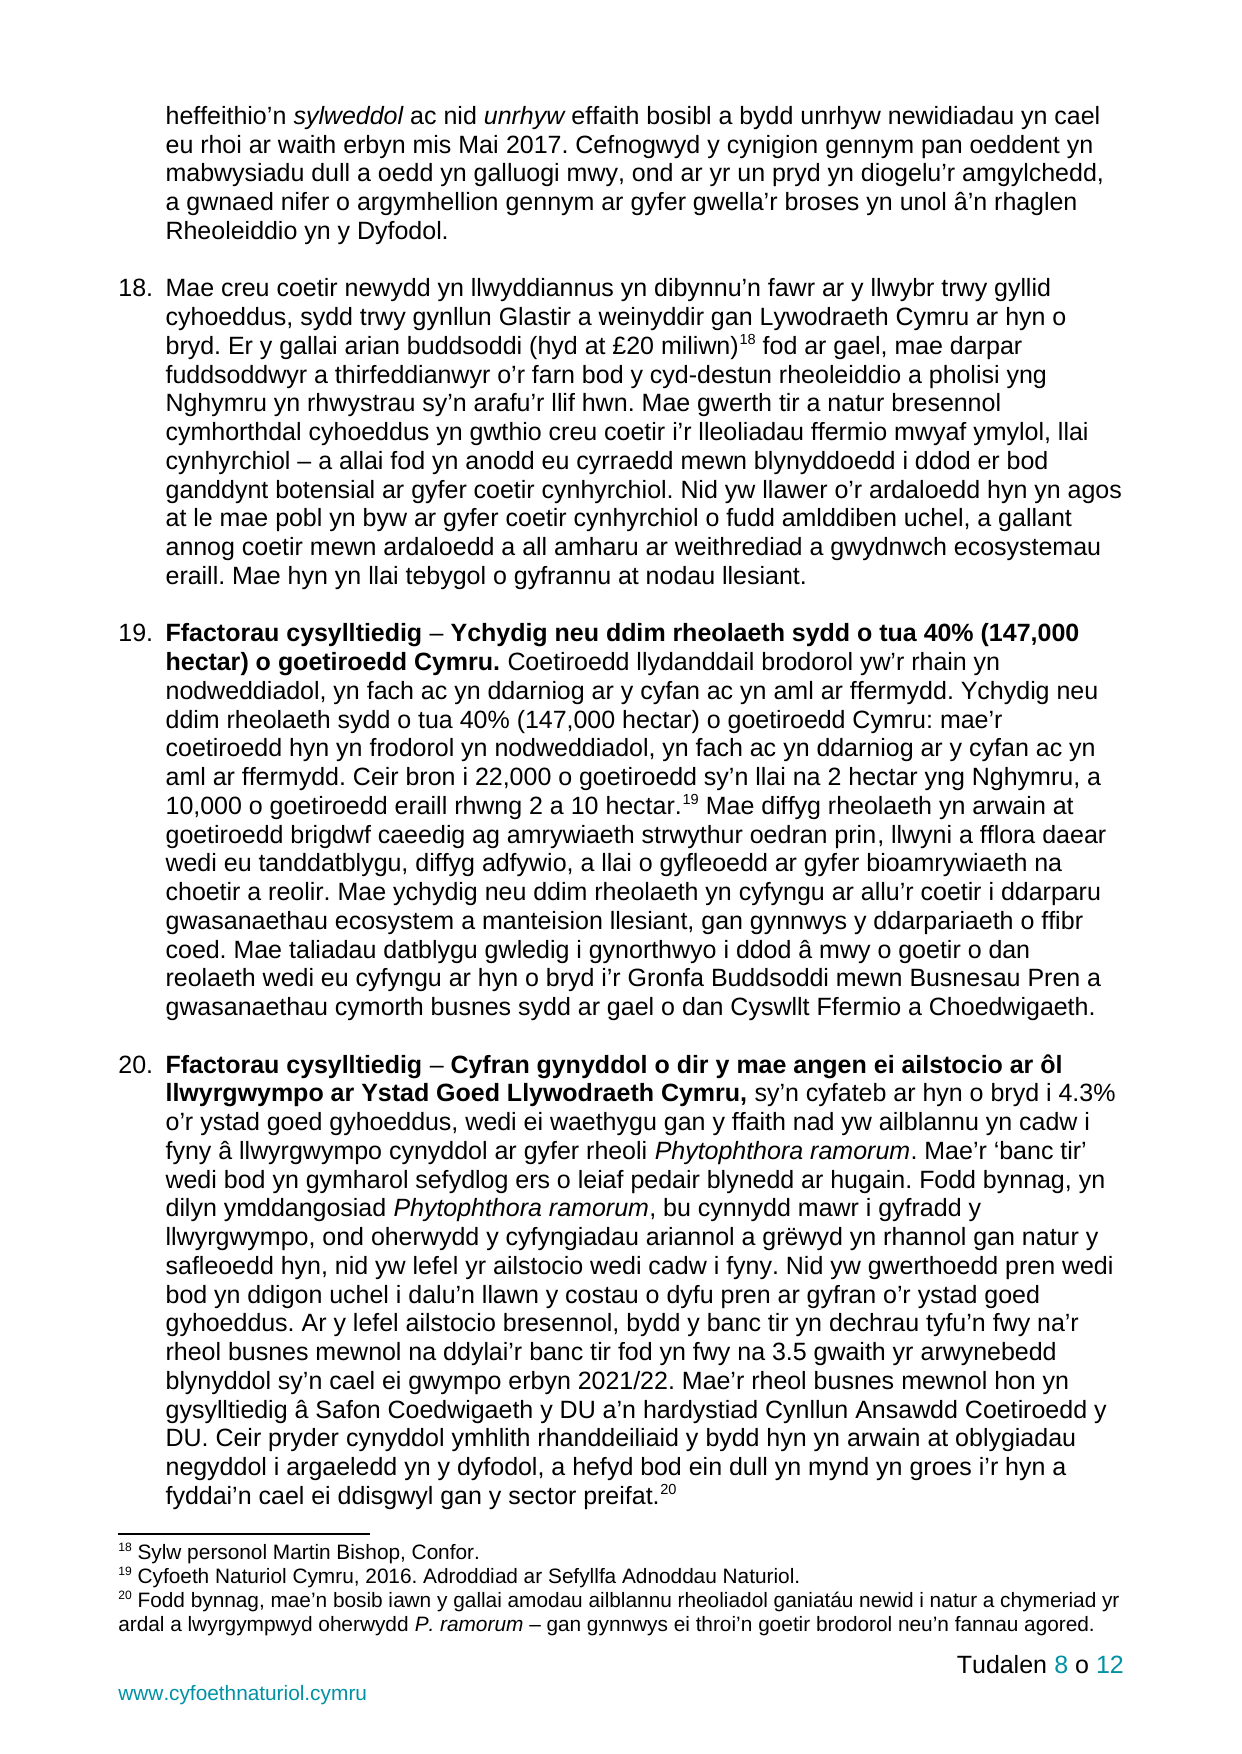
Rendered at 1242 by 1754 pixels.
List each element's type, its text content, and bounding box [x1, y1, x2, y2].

text Ffactorau cysylltiedig – Cyfran gynyddol o dir y mae angen ei ailstocio ar ôl llwyrgwympo ar Ystad Goed Llywodraeth Cymru, sy’n cyfateb ar hyn o bryd i 4.3% o’r ystad goed gyhoeddus, wedi ei waethygu gan y ffaith nad yw ailblannu yn cadw i fyny â llwyrgwympo cynyddol ar gyfer rheoli Phytophthora ramorum. Mae’r ‘banc tir’ wedi bod yn gymharol sefydlog ers o leiaf pedair blynedd ar hugain. Fodd bynnag, yn dilyn ymddangosiad Phytophthora ramorum, bu cynnydd mawr i gyfradd y llwyrgwympo, ond oherwydd y cyfyngiadau ariannol a grëwyd yn rhannol gan natur y safleoedd hyn, nid yw lefel yr ailstocio wedi cadw i fyny. Nid yw gwerthoedd pren wedi bod yn ddigon uchel i dalu’n llawn y costau o dyfu pren ar gyfran o’r ystad goed gyhoeddus. Ar y lefel ailstocio bresennol, bydd y banc tir yn dechrau tyfu’n fwy na’r rheol busnes mewnol na ddylai’r banc tir fod yn fwy na 3.5 gwaith yr arwynebedd blynyddol sy’n cael ei gwympo erbyn 2021/22. Mae’r rheol busnes mewnol hon yn gysylltiedig â Safon Coedwigaeth y DU a’n hardystiad Cynllun Ansawdd Coetiroedd y DU. Ceir pryder cynyddol ymhlith rhanddeiliaid y bydd hyn yn arwain at oblygiadau negyddol i argaeledd yn y dyfodol, a hefyd bod ein dull yn mynd yn groes i’r hyn a fyddai’n cael ei ddisgwyl gan y sector preifat. [118, 1049, 1123, 1509]
text Mae creu coetir newydd yn llwyddiannus yn dibynnu’n fawr ar y llwybr trwy gyllid cyhoeddus, sydd trwy gynllun Glastir a weinyddir gan Lywodraeth Cymru ar hyn o bryd. Er y gallai arian buddsoddi (hyd at £20 miliwn) fod ar gael, mae darpar fuddsoddwyr a thirfeddianwyr o’r farn bod y cyd-destun rheoleiddio a pholisi yng Nghymru yn rhwystrau sy’n arafu’r llif hwn. Mae gwerth tir a natur bresennol cymhorthdal cyhoeddus yn gwthio creu coetir i’r lleoliadau ffermio mwyaf ymylol, llai cynhyrchiol – a allai fod yn anodd eu cyrraedd mewn blynyddoedd i ddod er bod ganddynt botensial ar gyfer coetir cynhyrchiol. Nid yw llawer o’r ardaloedd hyn yn agos at le mae pobl yn byw ar gyfer coetir cynhyrchiol o fudd amlddiben uchel, a gallant annog coetir mewn ardaloedd a all amharu ar weithrediad a gwydnwch ecosystemau eraill. Mae hyn yn llai tebygol o gyfrannu at nodau llesiant. [118, 273, 1123, 589]
text Ffactorau cysylltiedig – Ychydig neu ddim rheolaeth sydd o tua 40% (147,000 hectar) o goetiroedd Cymru. Coetiroedd llydanddail brodorol yw’r rhain yn nodweddiadol, yn fach ac yn ddarniog ar y cyfan ac yn aml ar ffermydd. Ychydig neu ddim rheolaeth sydd o tua 40% (147,000 hectar) o goetiroedd Cymru: mae’r coetiroedd hyn yn frodorol yn nodweddiadol, yn fach ac yn ddarniog ar y cyfan ac yn aml ar ffermydd. Ceir bron i 22,000 o goetiroedd sy’n llai na 2 hectar yng Nghymru, a 10,000 o goetiroedd eraill rhwng 2 a 10 hectar. Mae diffyg rheolaeth yn arwain at goetiroedd brigdwf caeedig ag amrywiaeth strwythur oedran prin, llwyni a fflora daear wedi eu tanddatblygu, diffyg adfywio, a llai o gyfleoedd ar gyfer bioamrywiaeth na choetir a reolir. Mae ychydig neu ddim rheolaeth yn cyfyngu ar allu’r coetir i ddarparu gwasanaethau ecosystem a manteision llesiant, gan gynnwys y ddarpariaeth o ffibr coed. Mae taliadau datblygu gwledig i gynorthwyo i ddod â mwy o goetir o dan reolaeth wedi eu cyfyngu ar hyn o bryd i’r Gronfa Buddsoddi mewn Busnesau Pren a gwasanaethau cymorth busnes sydd ar gael o dan Cyswllt Ffermio a Choedwigaeth. [118, 618, 1123, 1021]
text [118, 101, 1123, 244]
